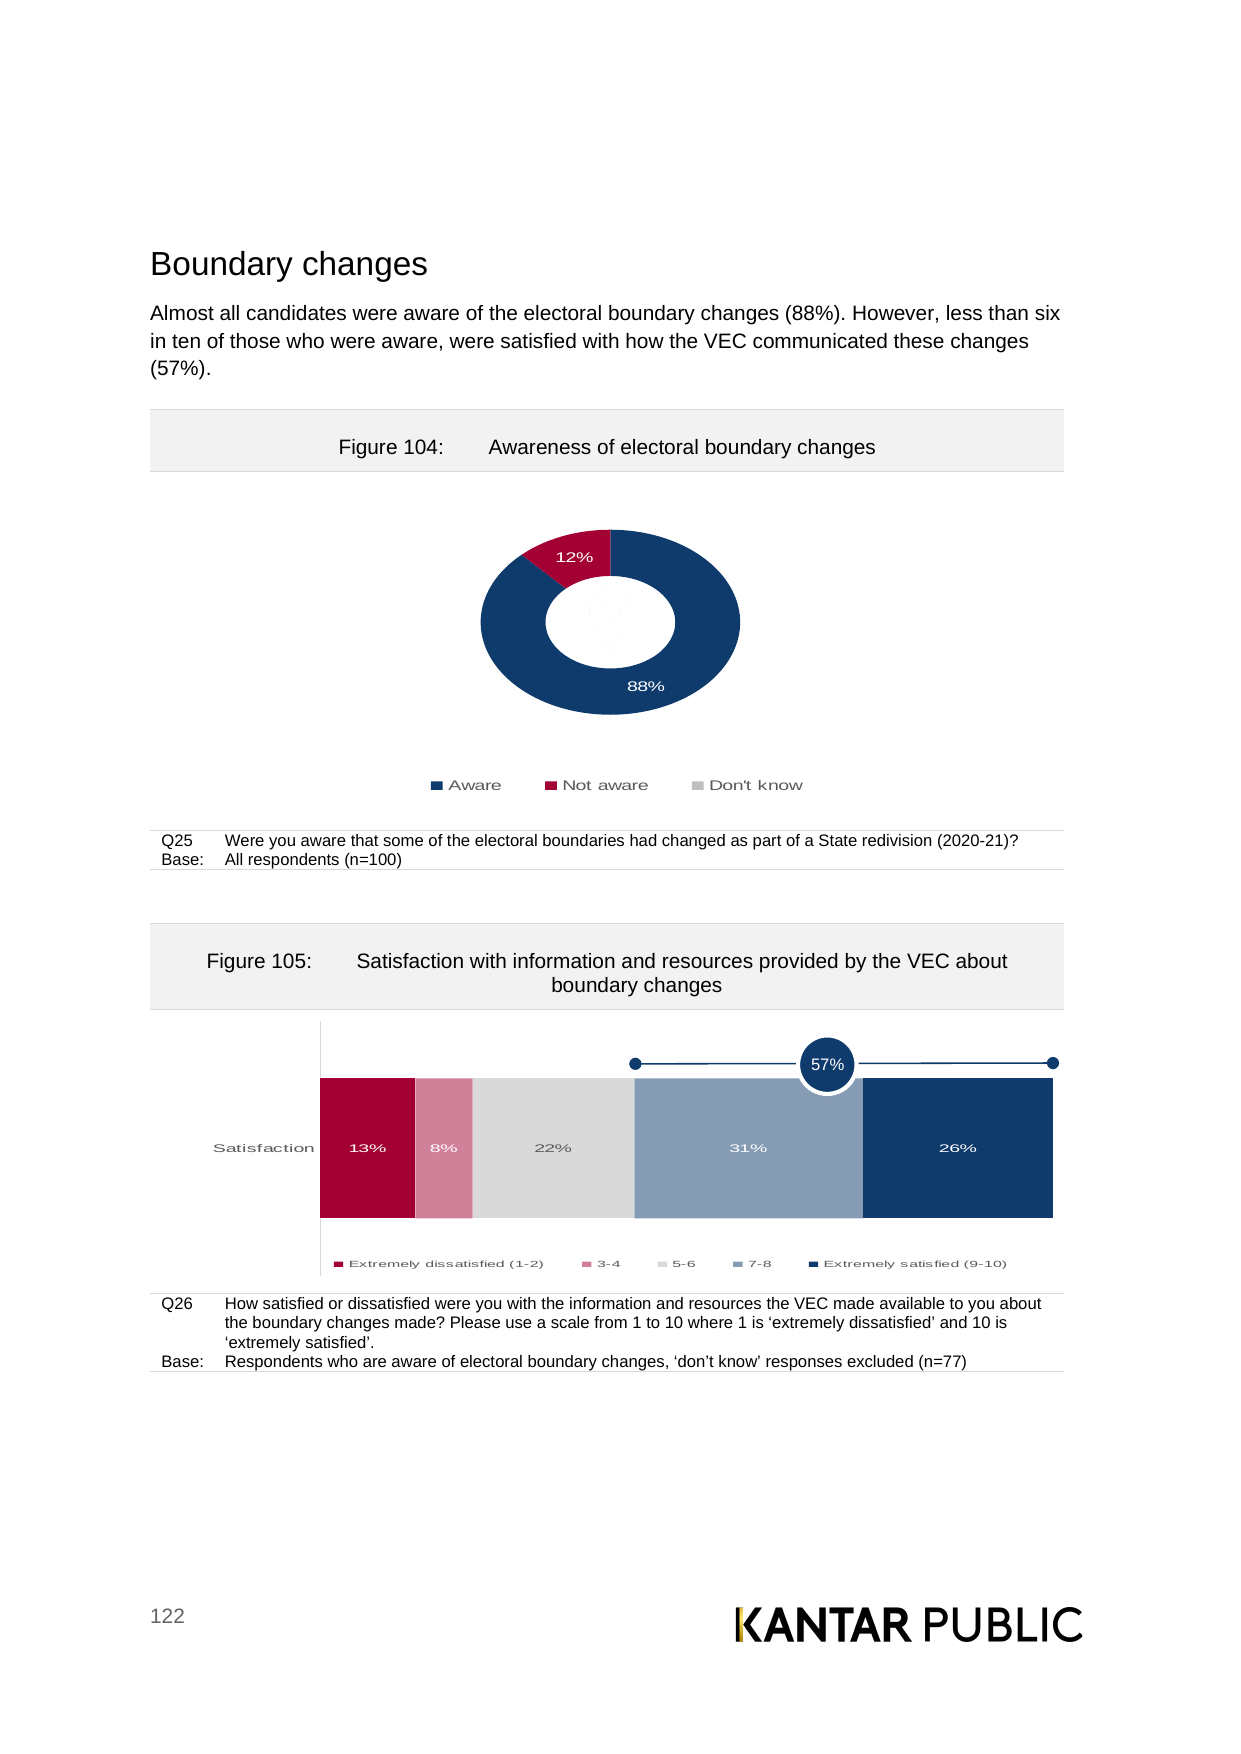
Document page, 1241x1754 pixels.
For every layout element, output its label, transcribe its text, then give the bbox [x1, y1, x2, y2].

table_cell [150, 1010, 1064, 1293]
text Almost all candidates were aware of the electoral boundary changes (88%). However, less than six in ten of those who were aware, were satisfied with how the VEC communicated these changes (57%). [150, 301, 1078, 380]
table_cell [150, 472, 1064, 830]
subtitle Boundary changes [150, 244, 1078, 283]
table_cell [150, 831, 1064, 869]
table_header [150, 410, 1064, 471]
picture [735, 1607, 1083, 1642]
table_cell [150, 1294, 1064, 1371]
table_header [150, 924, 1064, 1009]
